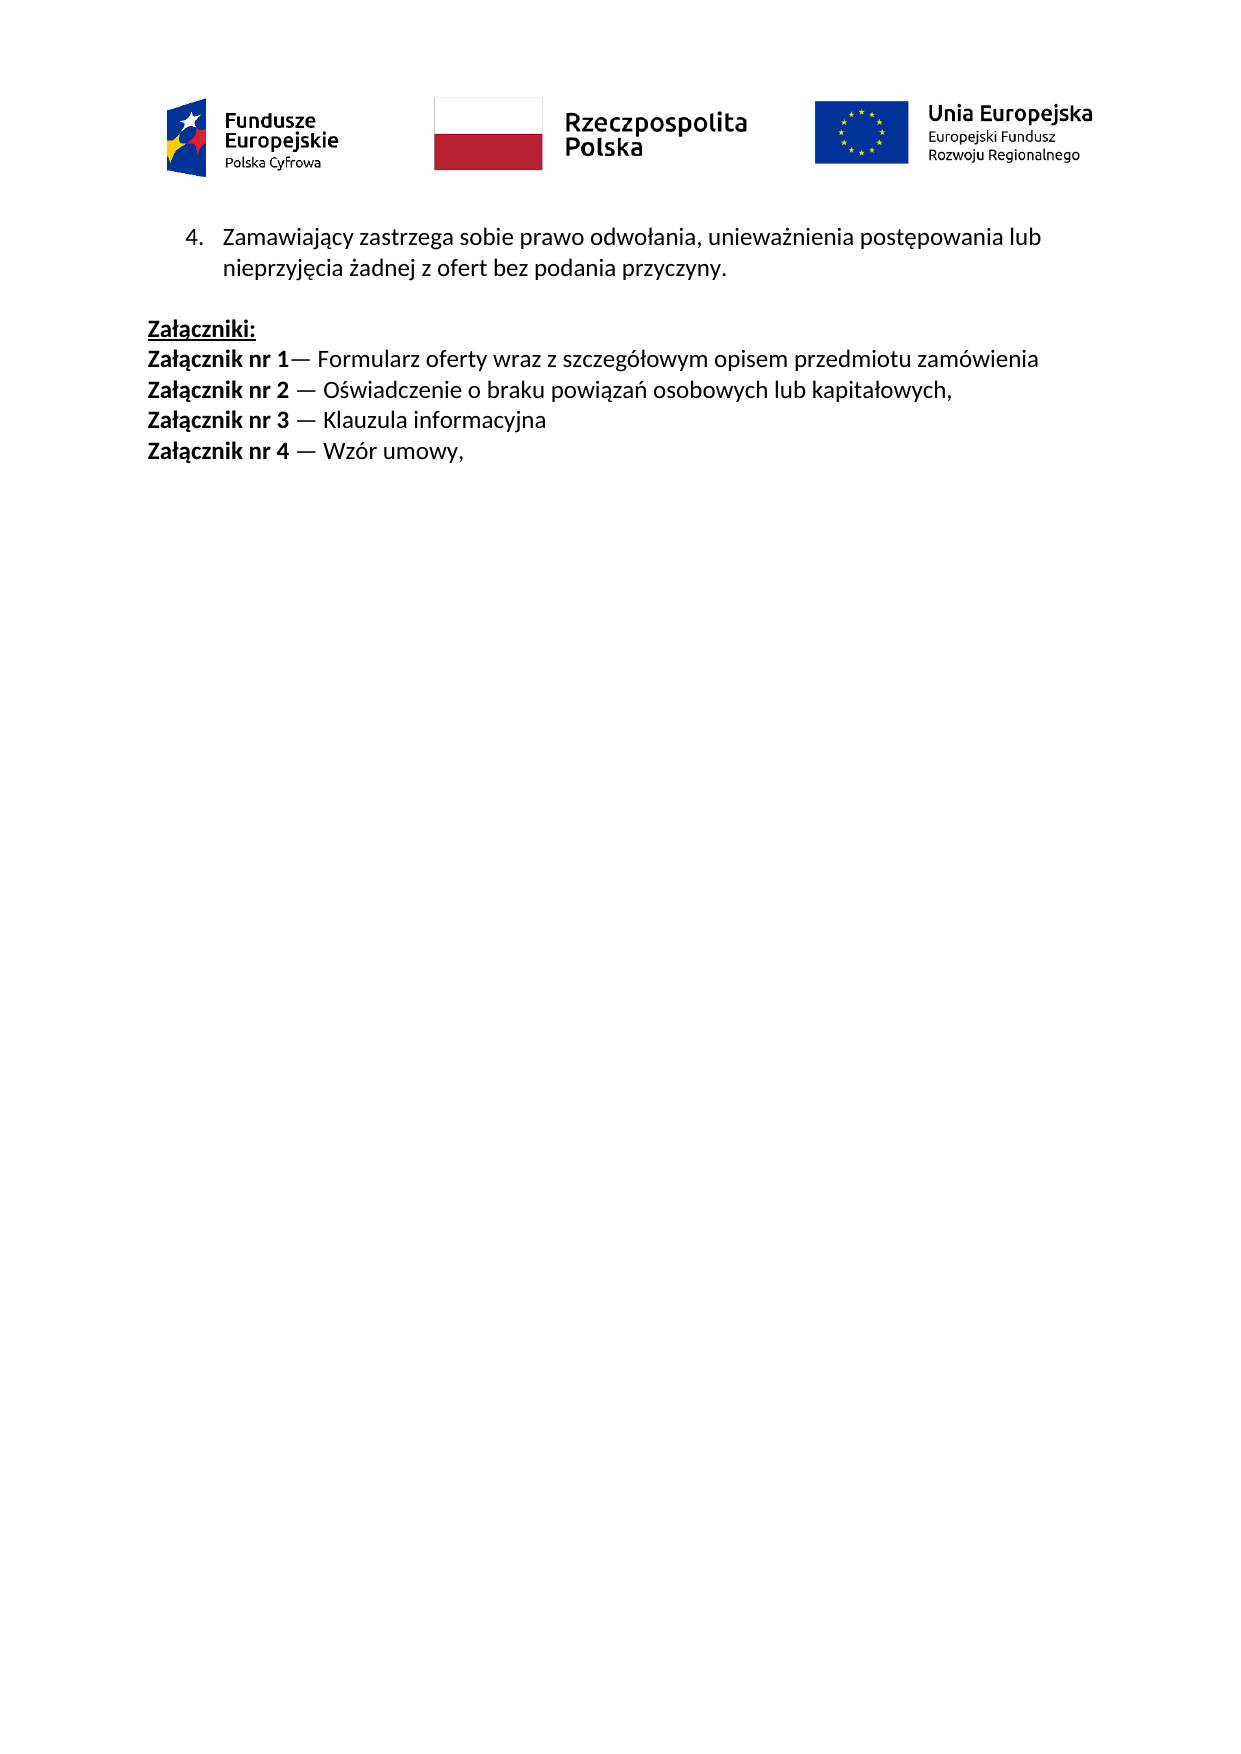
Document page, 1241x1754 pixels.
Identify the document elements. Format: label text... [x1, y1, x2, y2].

text Załącznik nr 2 — Oświadczenie o braku powiązań osobowych lub kapitałowych, [148, 374, 1092, 405]
text Załącznik nr 3 — Klauzula informacyjna [148, 405, 1092, 435]
list Zamawiający zastrzega sobie prawo odwołania, unieważnienia postępowania lub nieprzyjęcia żadnej z ofert bez podania przyczyny. [185, 222, 1092, 283]
text Załącznik nr 1— Formularz oferty wraz z szczegółowym opisem przedmiotu zamówienia [148, 344, 1093, 374]
picture [428, 81, 755, 182]
text Załącznik nr 4 — Wzór umowy, [148, 435, 1092, 466]
picture [147, 79, 356, 197]
picture [795, 80, 1112, 184]
text Załączniki: [148, 313, 1093, 344]
